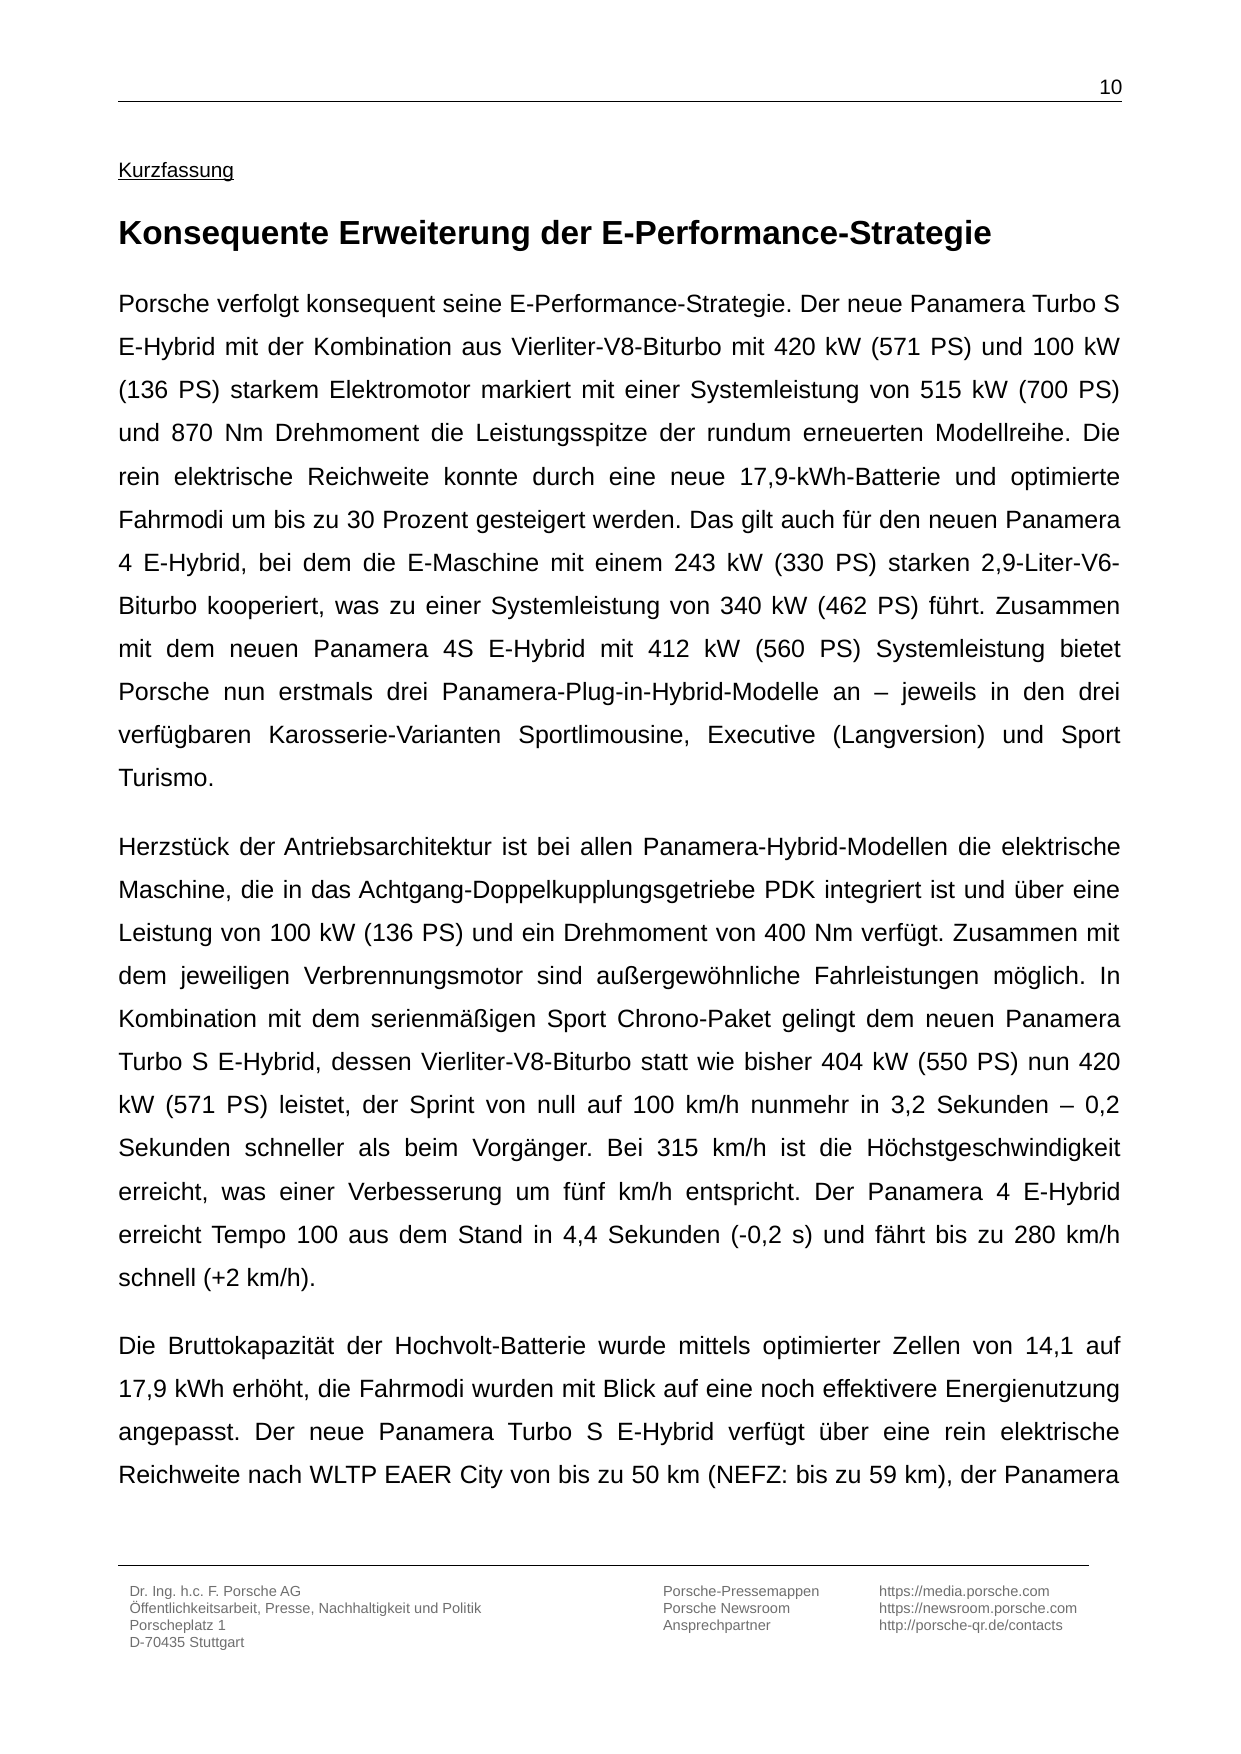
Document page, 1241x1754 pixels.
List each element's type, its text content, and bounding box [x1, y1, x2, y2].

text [118, 1331, 1122, 1489]
text Konsequente Erweiterung der E-Performance-Strategie [118, 213, 1122, 252]
text Herzstück der Antriebsarchitektur ist bei allen Panamera-Hybrid-Modellen die elektrische Maschine, die in das Achtgang-Doppelkupplungsgetriebe PDK integriert ist und über eine Leistung von 100 kW (136 PS) und ein Drehmoment von 400 Nm verfügt. Zusammen mit dem jeweiligen Verbrennungsmotor sind außergewöhnliche Fahrleistungen möglich. In Kombination mit dem serienmäßigen Sport Chrono-Paket gelingt dem neuen Panamera Turbo S E-Hybrid, dessen Vierliter-V8-Biturbo statt wie bisher 404 kW (550 PS) nun 420 kW (571 PS) leistet, der Sprint von null auf 100 km/h nunmehr in 3,2 Sekunden – 0,2 Sekunden schneller als beim Vorgänger. Bei 315 km/h ist die Höchstgeschwindigkeit erreicht, was einer Verbesserung um fünf km/h entspricht. Der Panamera 4 E-Hybrid erreicht Tempo 100 aus dem Stand in 4,4 Sekunden (-0,2 s) und fährt bis zu 280 km/h schnell (+2 km/h). [118, 832, 1122, 1292]
text Porsche verfolgt konsequent seine E-Performance-Strategie. Der neue Panamera Turbo S E-Hybrid mit der Kombination aus Vierliter-V8-Biturbo mit 420 kW (571 PS) und 100 kW (136 PS) starkem Elektromotor markiert mit einer Systemleistung von 515 kW (700 PS) und 870 Nm Drehmoment die Leistungsspitze der rundum erneuerten Modellreihe. Die rein elektrische Reichweite konnte durch eine neue 17,9-kWh-Batterie und optimierte Fahrmodi um bis zu 30 Prozent gesteigert werden. Das gilt auch für den neuen Panamera 4 E-Hybrid, bei dem die E-Maschine mit einem 243 kW (330 PS) starken 2,9-Liter-V6-Biturbo kooperiert, was zu einer Systemleistung von 340 kW (462 PS) führt. Zusammen mit dem neuen Panamera 4S E-Hybrid mit 412 kW (560 PS) Systemleistung bietet Porsche nun erstmals drei Panamera-Plug-in-Hybrid-Modelle an – jeweils in den drei verfügbaren Karosserie-Varianten Sportlimousine, Executive (Langversion) und Sport Turismo. [118, 289, 1122, 792]
title Kurzfassung [118, 158, 1122, 182]
